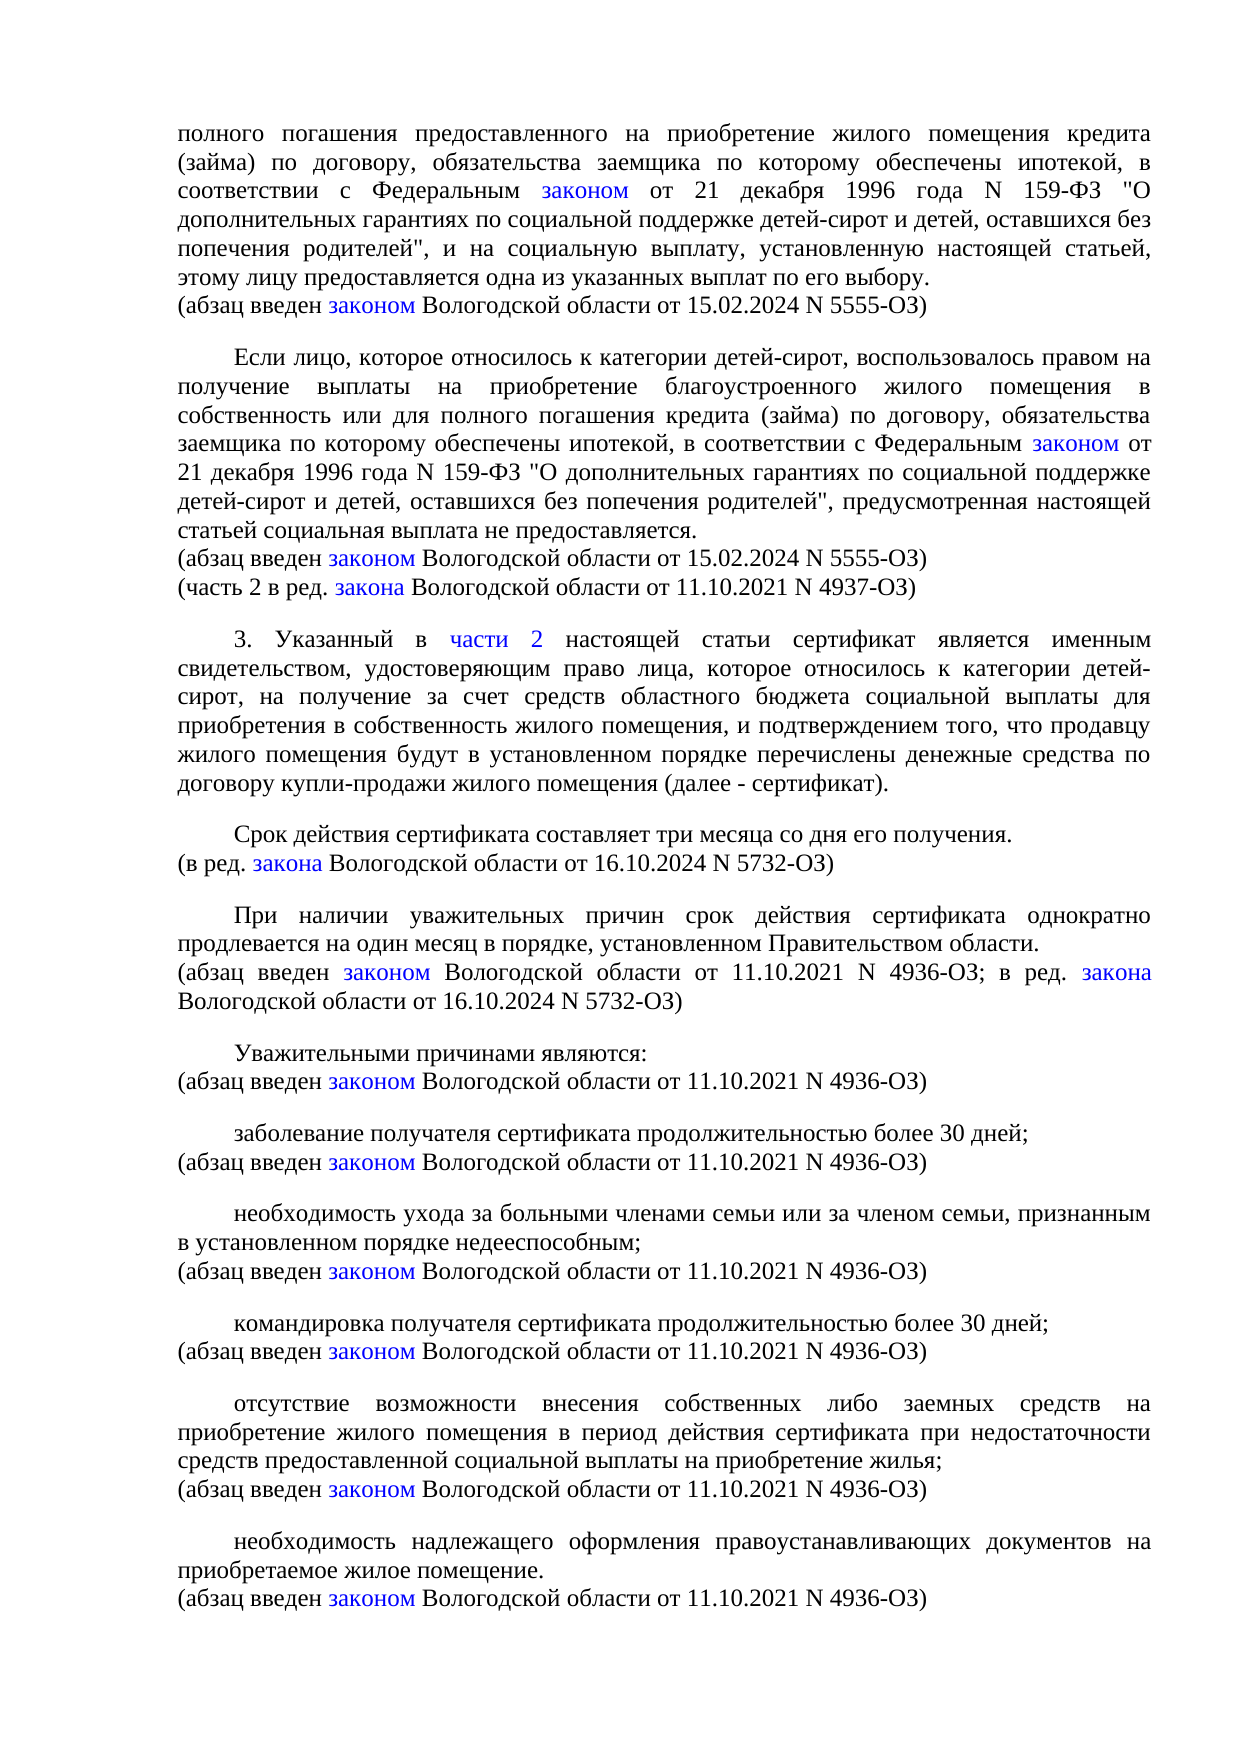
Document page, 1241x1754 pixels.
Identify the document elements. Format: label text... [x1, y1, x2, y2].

text Если лицо, которое относилось к категории детей-сирот, воспользовалось правом на получение выплаты на приобретение благоустроенного жилого помещения в собственность или для полного погашения кредита (займа) по договору, обязательства заемщика по которому обеспечены ипотекой, в соответствии с Федеральным законом от 21 декабря 1996 года N 159-ФЗ "О дополнительных гарантиях по социальной поддержке детей-сирот и детей, оставшихся без попечения родителей", предусмотренная настоящей статьей социальная выплата не предоставляется. [177, 342, 1152, 543]
text заболевание получателя сертификата продолжительностью более 30 дней; [177, 1118, 1152, 1147]
text (абзац введен законом Вологодской области от 11.10.2021 N 4936-ОЗ) [177, 1336, 1152, 1365]
text (абзац введен законом Вологодской области от 11.10.2021 N 4936-ОЗ) [177, 1066, 1152, 1095]
text отсутствие возможности внесения собственных либо заемных средств на приобретение жилого помещения в период действия сертификата при недостаточности средств предоставленной социальной выплаты на приобретение жилья; [177, 1388, 1152, 1474]
text необходимость ухода за больными членами семьи или за членом семьи, признанным в установленном порядке недееспособным; [177, 1198, 1152, 1256]
text Уважительными причинами являются: [177, 1038, 1152, 1066]
text (абзац введен законом Вологодской области от 11.10.2021 N 4936-ОЗ) [177, 1474, 1152, 1503]
text (абзац введен законом Вологодской области от 11.10.2021 N 4936-ОЗ) [177, 1583, 1152, 1612]
text (абзац введен законом Вологодской области от 11.10.2021 N 4936-ОЗ) [177, 1147, 1152, 1176]
text При наличии уважительных причин срок действия сертификата однократно продлевается на один месяц в порядке, установленном Правительством области. [177, 900, 1152, 957]
text необходимость надлежащего оформления правоустанавливающих документов на приобретаемое жилое помещение. [177, 1526, 1152, 1583]
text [177, 118, 1152, 291]
text (абзац введен законом Вологодской области от 11.10.2021 N 4936-ОЗ; в ред. закона Вологодской области от 16.10.2024 N 5732-ОЗ) [177, 957, 1152, 1015]
text Срок действия сертификата составляет три месяца со дня его получения. [177, 819, 1152, 848]
text (абзац введен законом Вологодской области от 15.02.2024 N 5555-ОЗ) [177, 291, 1152, 319]
text (абзац введен законом Вологодской области от 11.10.2021 N 4936-ОЗ) [177, 1256, 1152, 1285]
text (абзац введен законом Вологодской области от 15.02.2024 N 5555-ОЗ) [177, 543, 1152, 572]
text 3. Указанный в части 2 настоящей статьи сертификат является именным свидетельством, удостоверяющим право лица, которое относилось к категории детей-сирот, на получение за счет средств областного бюджета социальной выплаты для приобретения в собственность жилого помещения, и подтверждением того, что продавцу жилого помещения будут в установленном порядке перечислены денежные средства по договору купли-продажи жилого помещения (далее - сертификат). [177, 624, 1152, 796]
text (в ред. закона Вологодской области от 16.10.2024 N 5732-ОЗ) [177, 848, 1152, 877]
text командировка получателя сертификата продолжительностью более 30 дней; [177, 1308, 1152, 1336]
text (часть 2 в ред. закона Вологодской области от 11.10.2021 N 4937-ОЗ) [177, 572, 1152, 601]
